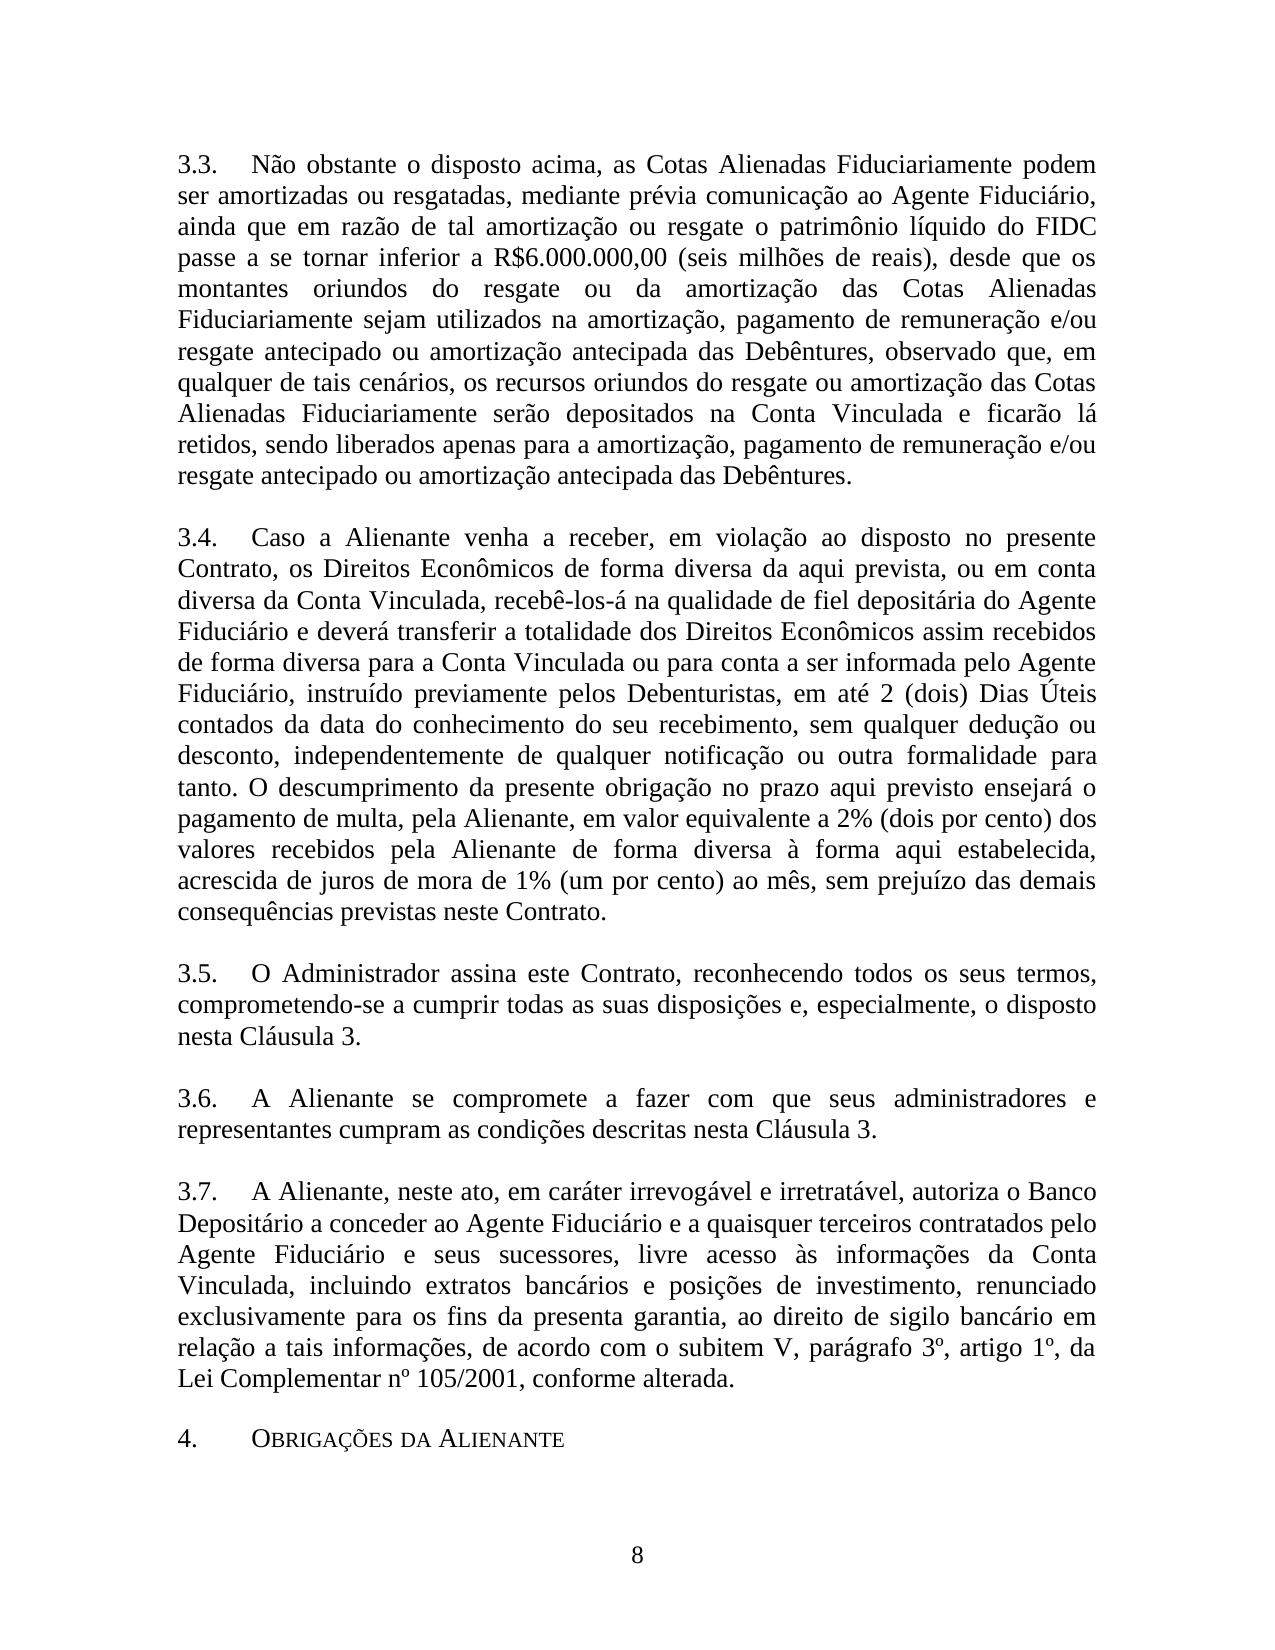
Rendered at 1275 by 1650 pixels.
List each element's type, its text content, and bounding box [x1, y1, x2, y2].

text 3.4. Caso a Alienante venha a receber, em violação ao disposto no presente Contrato, os Direitos Econômicos de forma diversa da aqui prevista, ou em conta diversa da Conta Vinculada, recebê-los-á na qualidade de fiel depositária do Agente Fiduciário e deverá transferir a totalidade dos Direitos Econômicos assim recebidos de forma diversa para a Conta Vinculada ou para conta a ser informada pelo Agente Fiduciário, instruído previamente pelos Debenturistas, em até 2 (dois) Dias Úteis contados da data do conhecimento do seu recebimento, sem qualquer dedução ou desconto, independentemente de qualquer notificação ou outra formalidade para tanto. O descumprimento da presente obrigação no prazo aqui previsto ensejará o pagamento de multa, pela Alienante, em valor equivalente a 2% (dois por cento) dos valores recebidos pela Alienante de forma diversa à forma aqui estabelecida, acrescida de juros de mora de 1% (um por cento) ao mês, sem prejuízo das demais consequências previstas neste Contrato. [177, 521, 1098, 926]
text 3.3. Não obstante o disposto acima, as Cotas Alienadas Fiduciariamente podem ser amortizadas ou resgatadas, mediante prévia comunicação ao Agente Fiduciário, ainda que em razão de tal amortização ou resgate o patrimônio líquido do FIDC passe a se tornar inferior a R$6.000.000,00 (seis milhões de reais), desde que os montantes oriundos do resgate ou da amortização das Cotas Alienadas Fiduciariamente sejam utilizados na amortização, pagamento de remuneração e/ou resgate antecipado ou amortização antecipada das Debêntures, observado que, em qualquer de tais cenários, os recursos oriundos do resgate ou amortização das Cotas Alienadas Fiduciariamente serão depositados na Conta Vinculada e ficarão lá retidos, sendo liberados apenas para a amortização, pagamento de remuneração e/ou resgate antecipado ou amortização antecipada das Debêntures. [177, 148, 1098, 490]
text 3.7. A Alienante, neste ato, em caráter irrevogável e irretratável, autoriza o Banco Depositário a conceder ao Agente Fiduciário e a quaisquer terceiros contratados pelo Agente Fiduciário e seus sucessores, livre acesso às informações da Conta Vinculada, incluindo extratos bancários e posições de investimento, renunciado exclusivamente para os fins da presenta garantia, ao direito de sigilo bancário em relação a tais informações, de acordo com o subitem V, parágrafo 3º, artigo 1º, da Lei Complementar nº 105/2001, conforme alterada. [177, 1176, 1098, 1393]
text 3.6. A Alienante se compromete a fazer com que seus administradores e representantes cumpram as condições descritas nesta Cláusula 3. [177, 1082, 1098, 1144]
text 4. Obrigações da Alienante [177, 1422, 1098, 1453]
text 3.5. O Administrador assina este Contrato, reconhecendo todos os seus termos, comprometendo-se a cumprir todas as suas disposições e, especialmente, o disposto nesta Cláusula 3. [177, 957, 1098, 1051]
